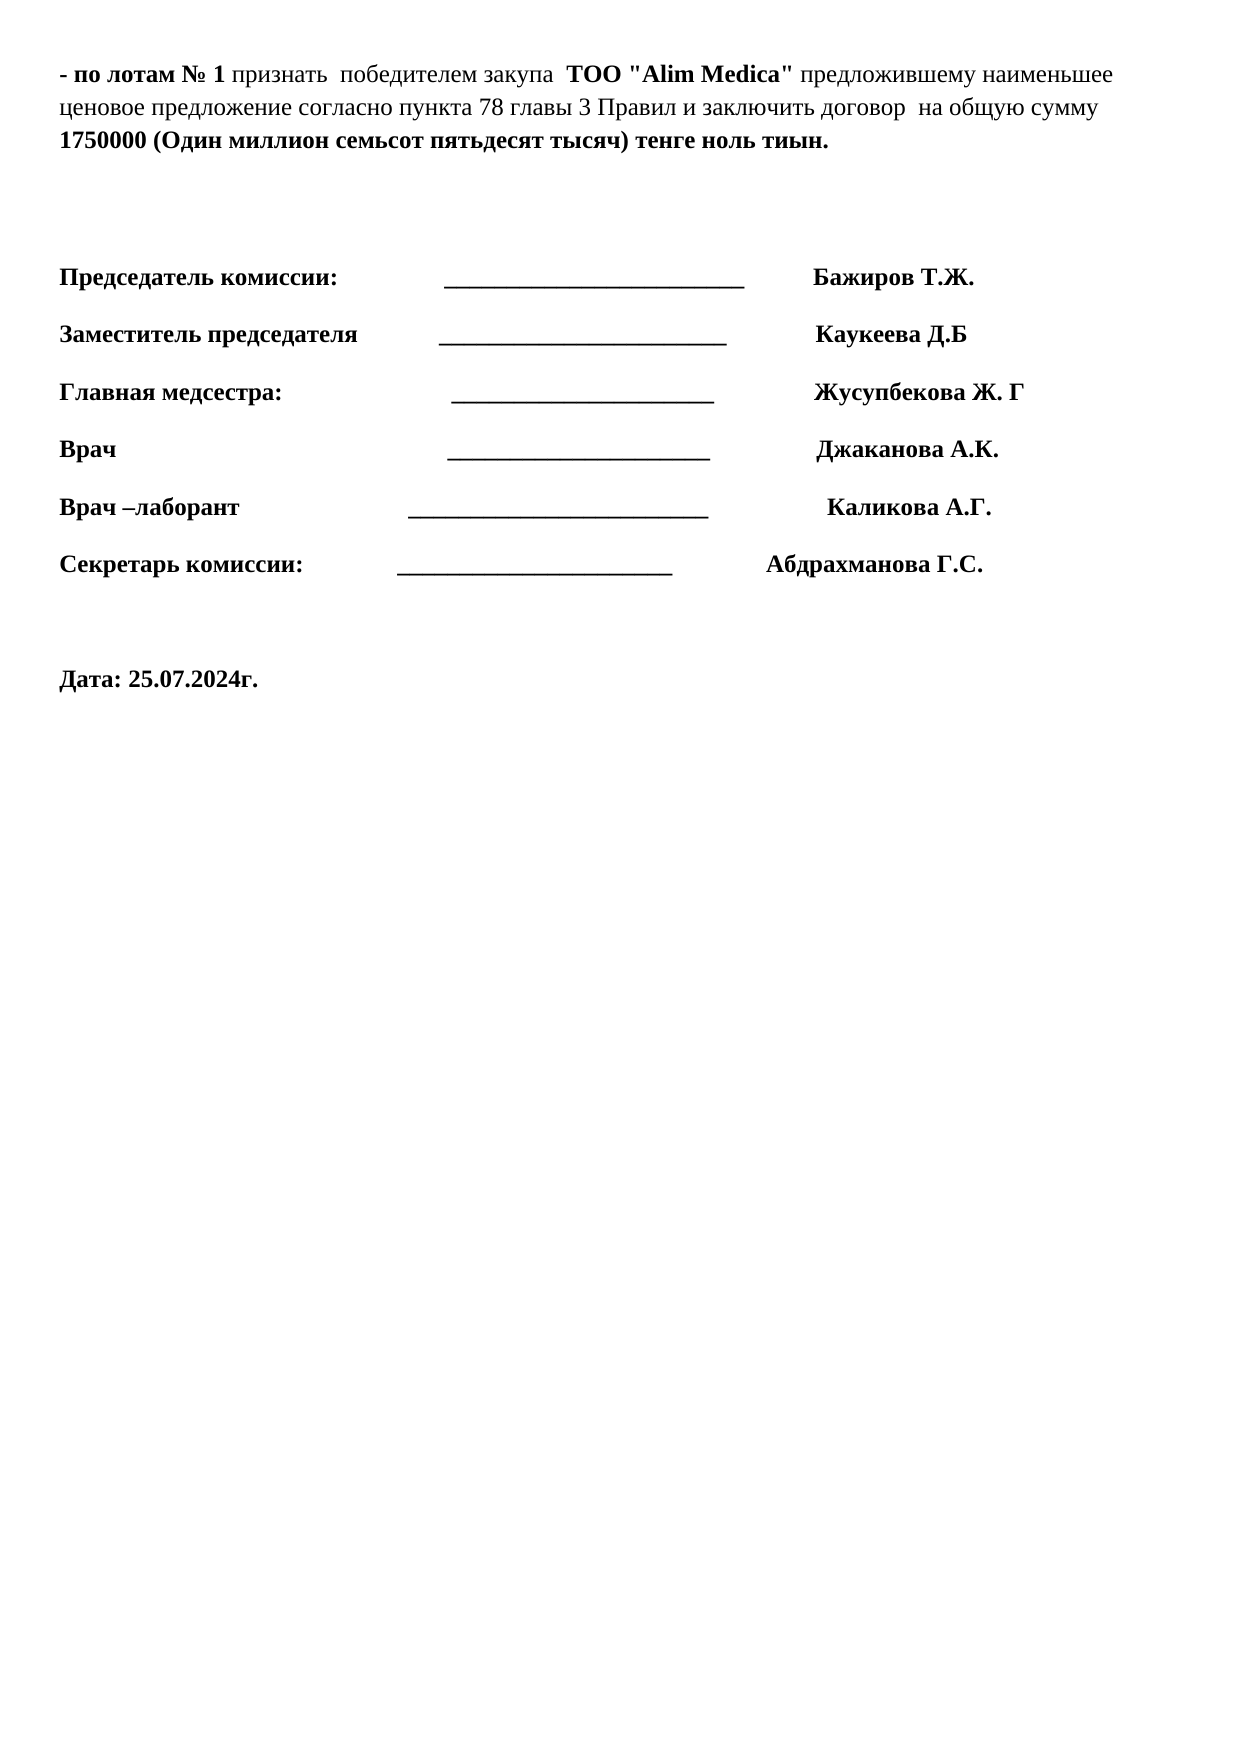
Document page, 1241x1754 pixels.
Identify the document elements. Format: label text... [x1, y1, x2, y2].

text Врач –лаборант ________________________ Каликова А.Г. [59, 492, 1181, 520]
text Секретарь комиссии: ______________________ Абдрахманова Г.С. [59, 549, 1181, 578]
text Заместитель председателя _______________________ Каукеева Д.Б [59, 319, 1181, 348]
text Председатель комиссии: ________________________ Бажиров Т.Ж. [59, 262, 1181, 290]
text Главная медсестра: _____________________ Жусупбекова Ж. Г [59, 377, 1181, 405]
text Врач _____________________ Джаканова А.К. [59, 434, 1181, 463]
text - по лотам № 1 признать победителем закупа ТОО "Alim Medica" предложившему наименьшее ценовое предложение согласно пункта 78 главы 3 Правил и заключить договор на общую сумму 1750000 (Один миллион семьсот пятьдесят тысяч) тенге ноль тиын. [59, 59, 1181, 154]
text Дата: 25.07.2024г. [59, 664, 1181, 693]
